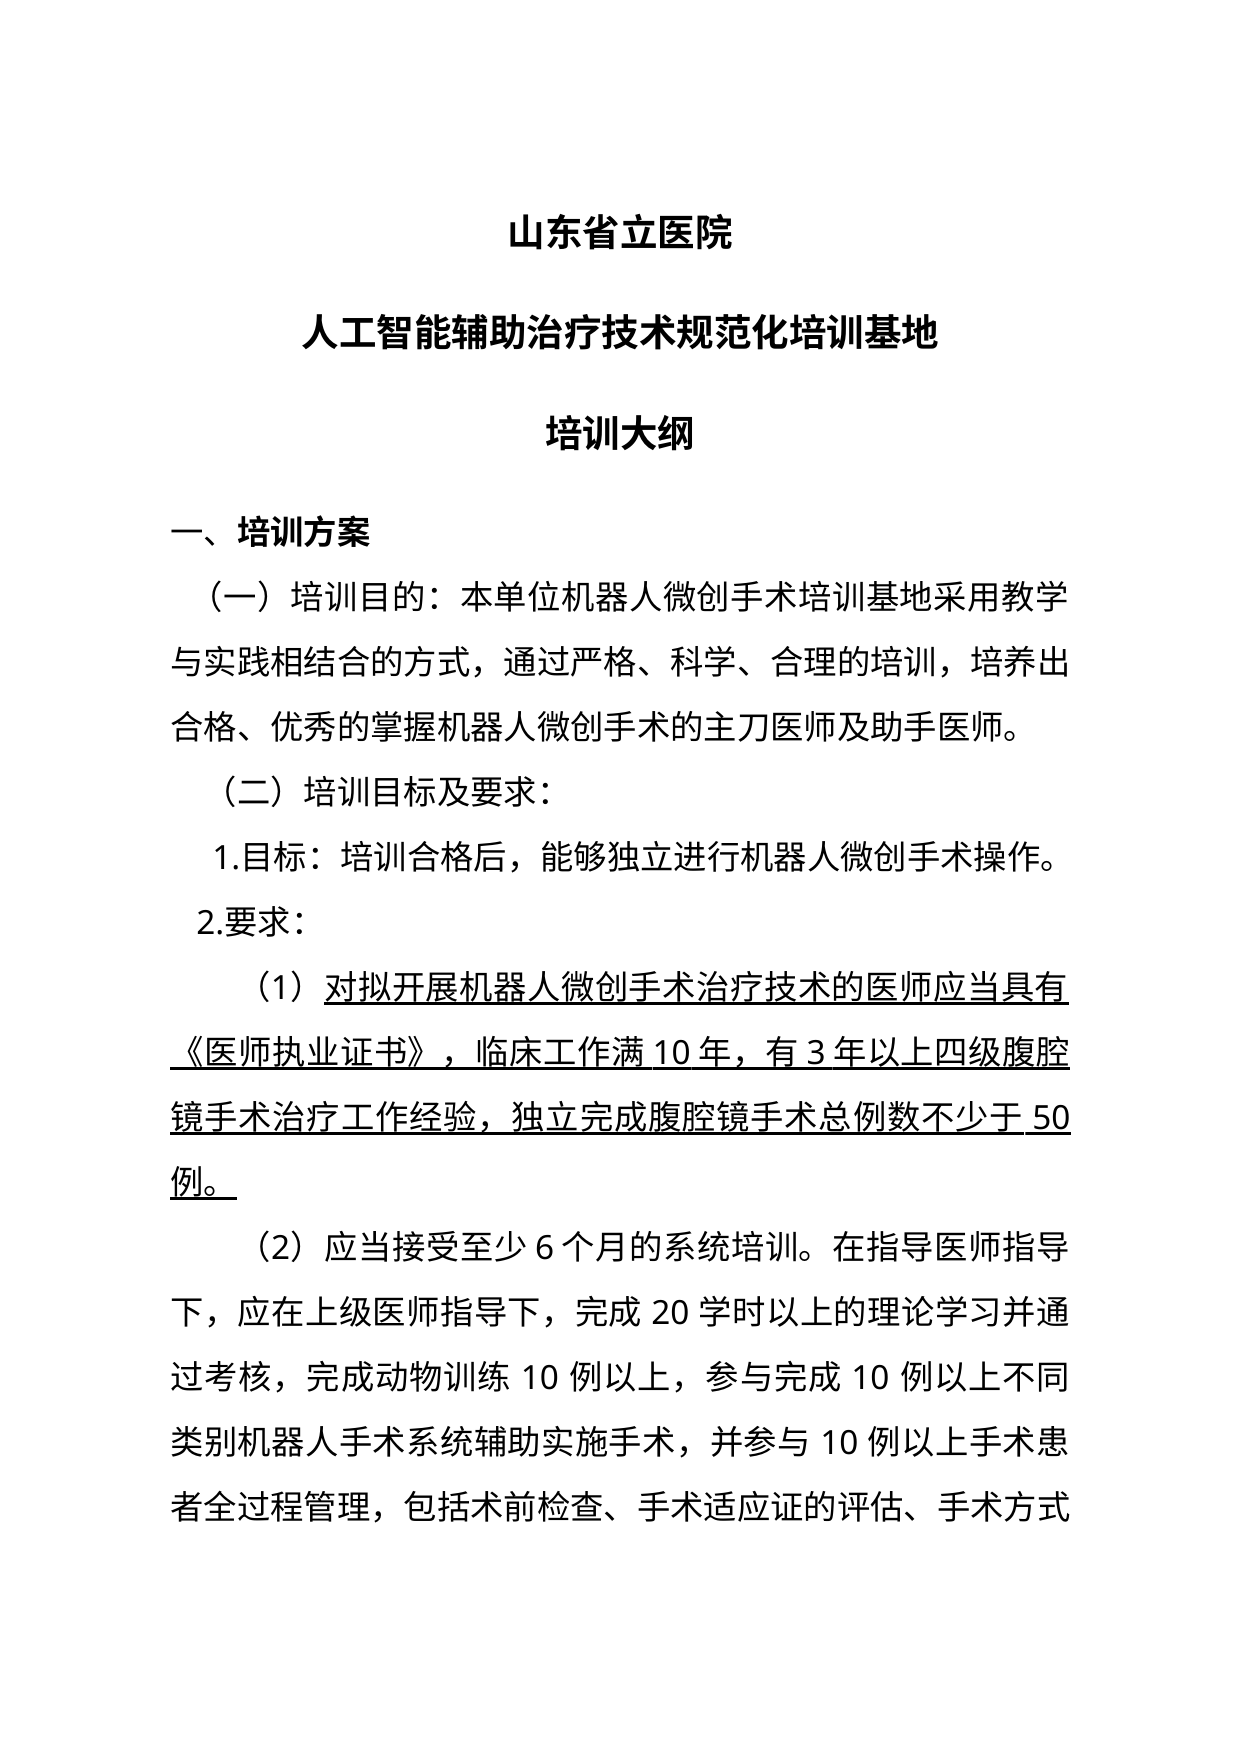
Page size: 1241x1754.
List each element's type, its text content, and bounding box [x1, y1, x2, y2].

list 2.要求： [170, 888, 1070, 953]
list （一）培训目的：本单位机器人微创手术培训基地采用教学与实践相结合的方式，通过严格、科学、合理的培训，培养出合格、优秀的掌握机器人微创手术的主刀医师及助手医师。 [170, 563, 1070, 758]
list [170, 1213, 1070, 1538]
list （1）对拟开展机器人微创手术治疗技术的医师应当具有《医师执业证书》，临床工作满10年，有3年以上四级腹腔镜手术治疗工作经验，独立完成腹腔镜手术总例数不少于50例。 [170, 1070, 1070, 1213]
list 1.目标：培训合格后，能够独立进行机器人微创手术操作。 [170, 823, 1070, 888]
subtitle 培训大纲 [170, 398, 1070, 463]
list （1）对拟开展机器人微创手术治疗技术的医师应当具有《医师执业证书》，临床工作满10年，有3年以上四级腹腔镜手术治疗工作经验，独立完成腹腔镜手术总例数不少于50例。 [170, 953, 1070, 1067]
list （二）培训目标及要求： [170, 758, 1070, 823]
subtitle 山东省立医院 [170, 197, 1070, 262]
list 一、培训方案 [170, 498, 1070, 563]
subtitle 人工智能辅助治疗技术规范化培训基地 [170, 298, 1070, 363]
